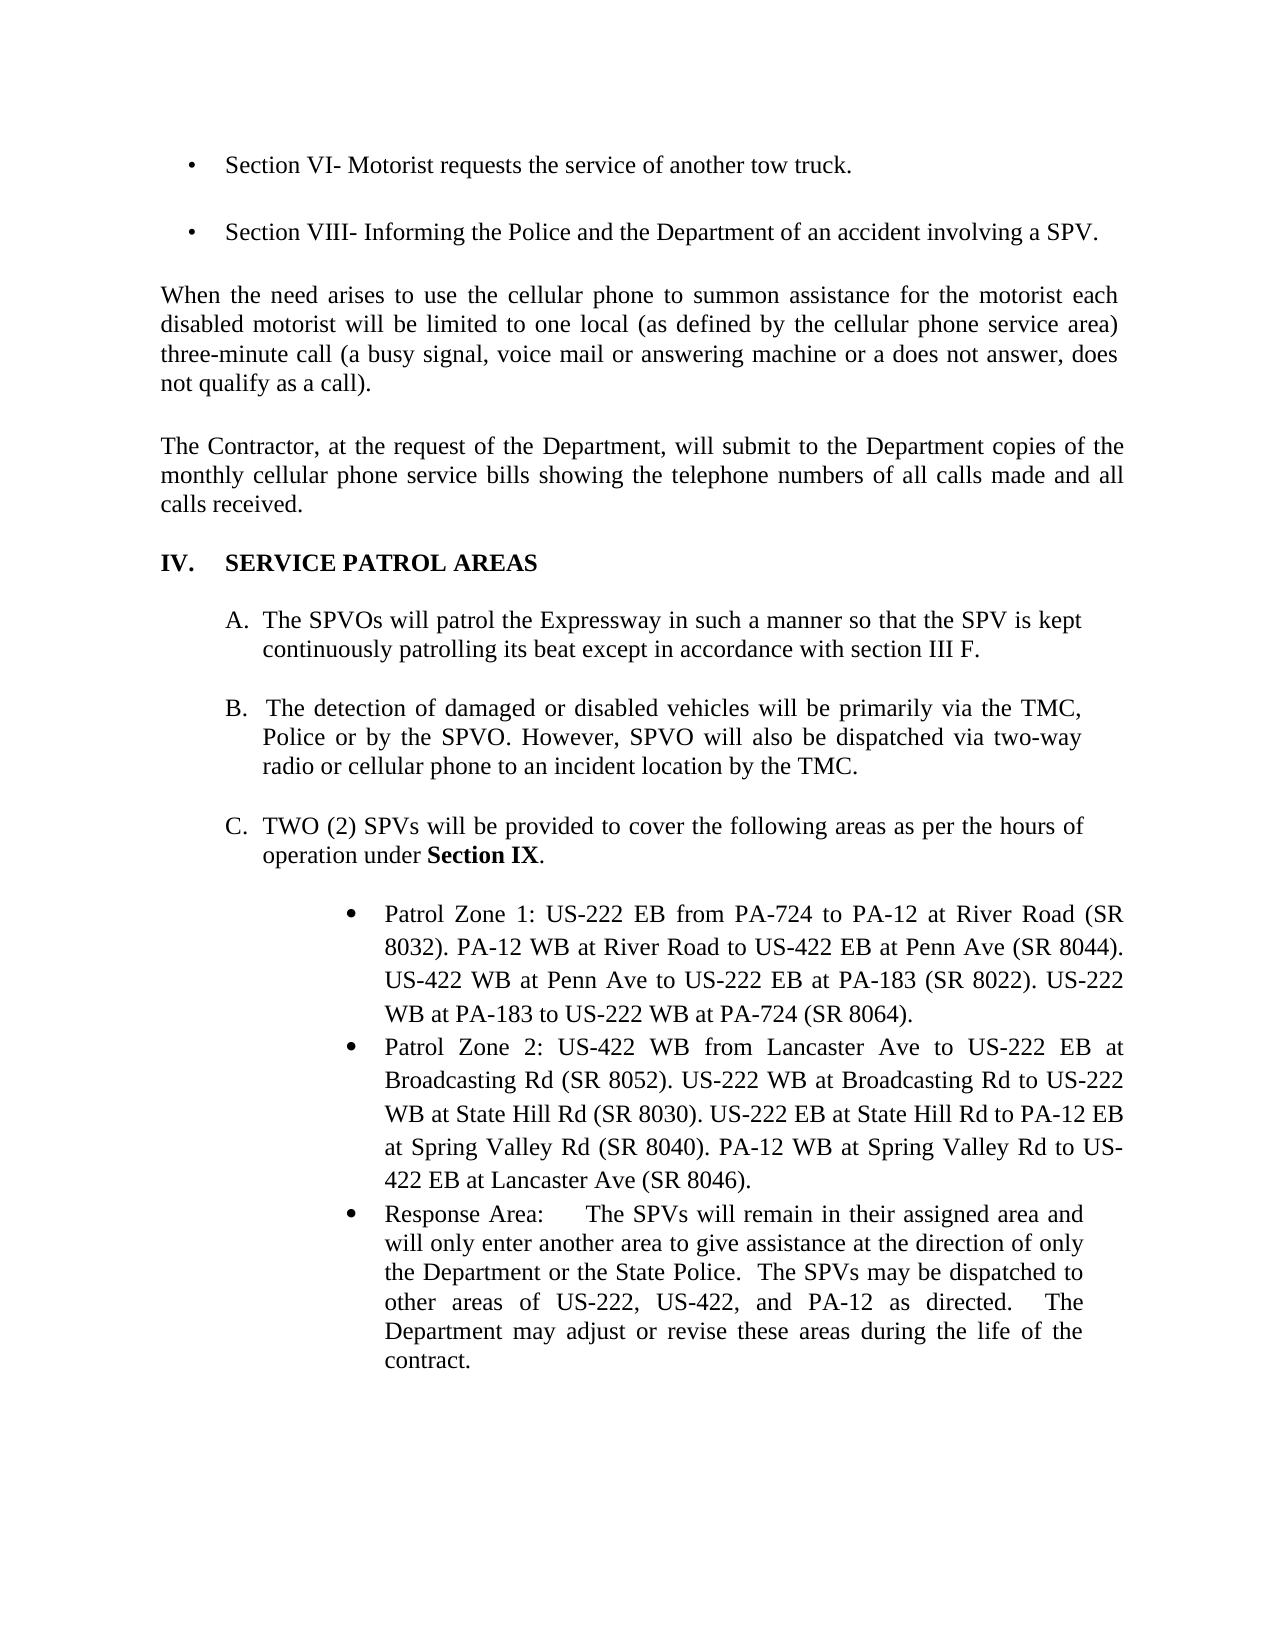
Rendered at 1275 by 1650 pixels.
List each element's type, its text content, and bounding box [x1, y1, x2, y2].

list Patrol Zone 1: US-222 EB from PA-724 to PA-12 at River Road (SR 8032). PA-12 WB at River Road to US-422 EB at Penn Ave (SR 8044). US-422 WB at Penn Ave to US-222 EB at PA-183 (SR 8022). US-222 WB at PA-183 to US-222 WB at PA-724 (SR 8064). [347, 899, 1125, 1028]
text B. The detection of damaged or disabled vehicles will be primarily via the TMC, Police or by the SPVO. However, SPVO will also be dispatched via two-way radio or cellular phone to an incident location by the TMC. [225, 693, 1084, 780]
list Section VI- Motorist requests the service of another tow truck. [187, 150, 1127, 179]
text When the need arises to use the cellular phone to summon assistance for the motorist each disabled motorist will be limited to one local (as defined by the cellular phone service area) three-minute call (a busy signal, voice mail or answering machine or a does not answer, does not qualify as a call). [160, 280, 1118, 397]
text IV. SERVICE PATROL AREAS [160, 548, 1127, 576]
text C. TWO (2) SPVs will be provided to cover the following areas as per the hours of operation under Section IX. [225, 811, 1084, 869]
list Response Area: The SPVs will remain in their assigned area and will only enter another area to give assistance at the direction of only the Department or the State Police. The SPVs may be dispatched to other areas of US-222, US-422, and PA-12 as directed. The Department may adjust or revise these areas during the life of the contract. [347, 1199, 1084, 1374]
list Patrol Zone 2: US-422 WB from Lancaster Ave to US-222 EB at Broadcasting Rd (SR 8052). US-222 WB at Broadcasting Rd to US-222 WB at State Hill Rd (SR 8030). US-222 EB at State Hill Rd to PA-12 EB at Spring Valley Rd (SR 8040). PA-12 WB at Spring Valley Rd to US-422 EB at Lancaster Ave (SR 8046). [347, 1032, 1125, 1194]
list The SPVOs will patrol the Expressway in such a manner so that the SPV is kept continuously patrolling its beat except in accordance with section III F. [225, 605, 1084, 663]
text The Contractor, at the request of the Department, will submit to the Department copies of the monthly cellular phone service bills showing the telephone numbers of all calls made and all calls received. [160, 431, 1125, 518]
list Section VIII- Informing the Police and the Department of an accident involving a SPV. [187, 217, 1127, 246]
